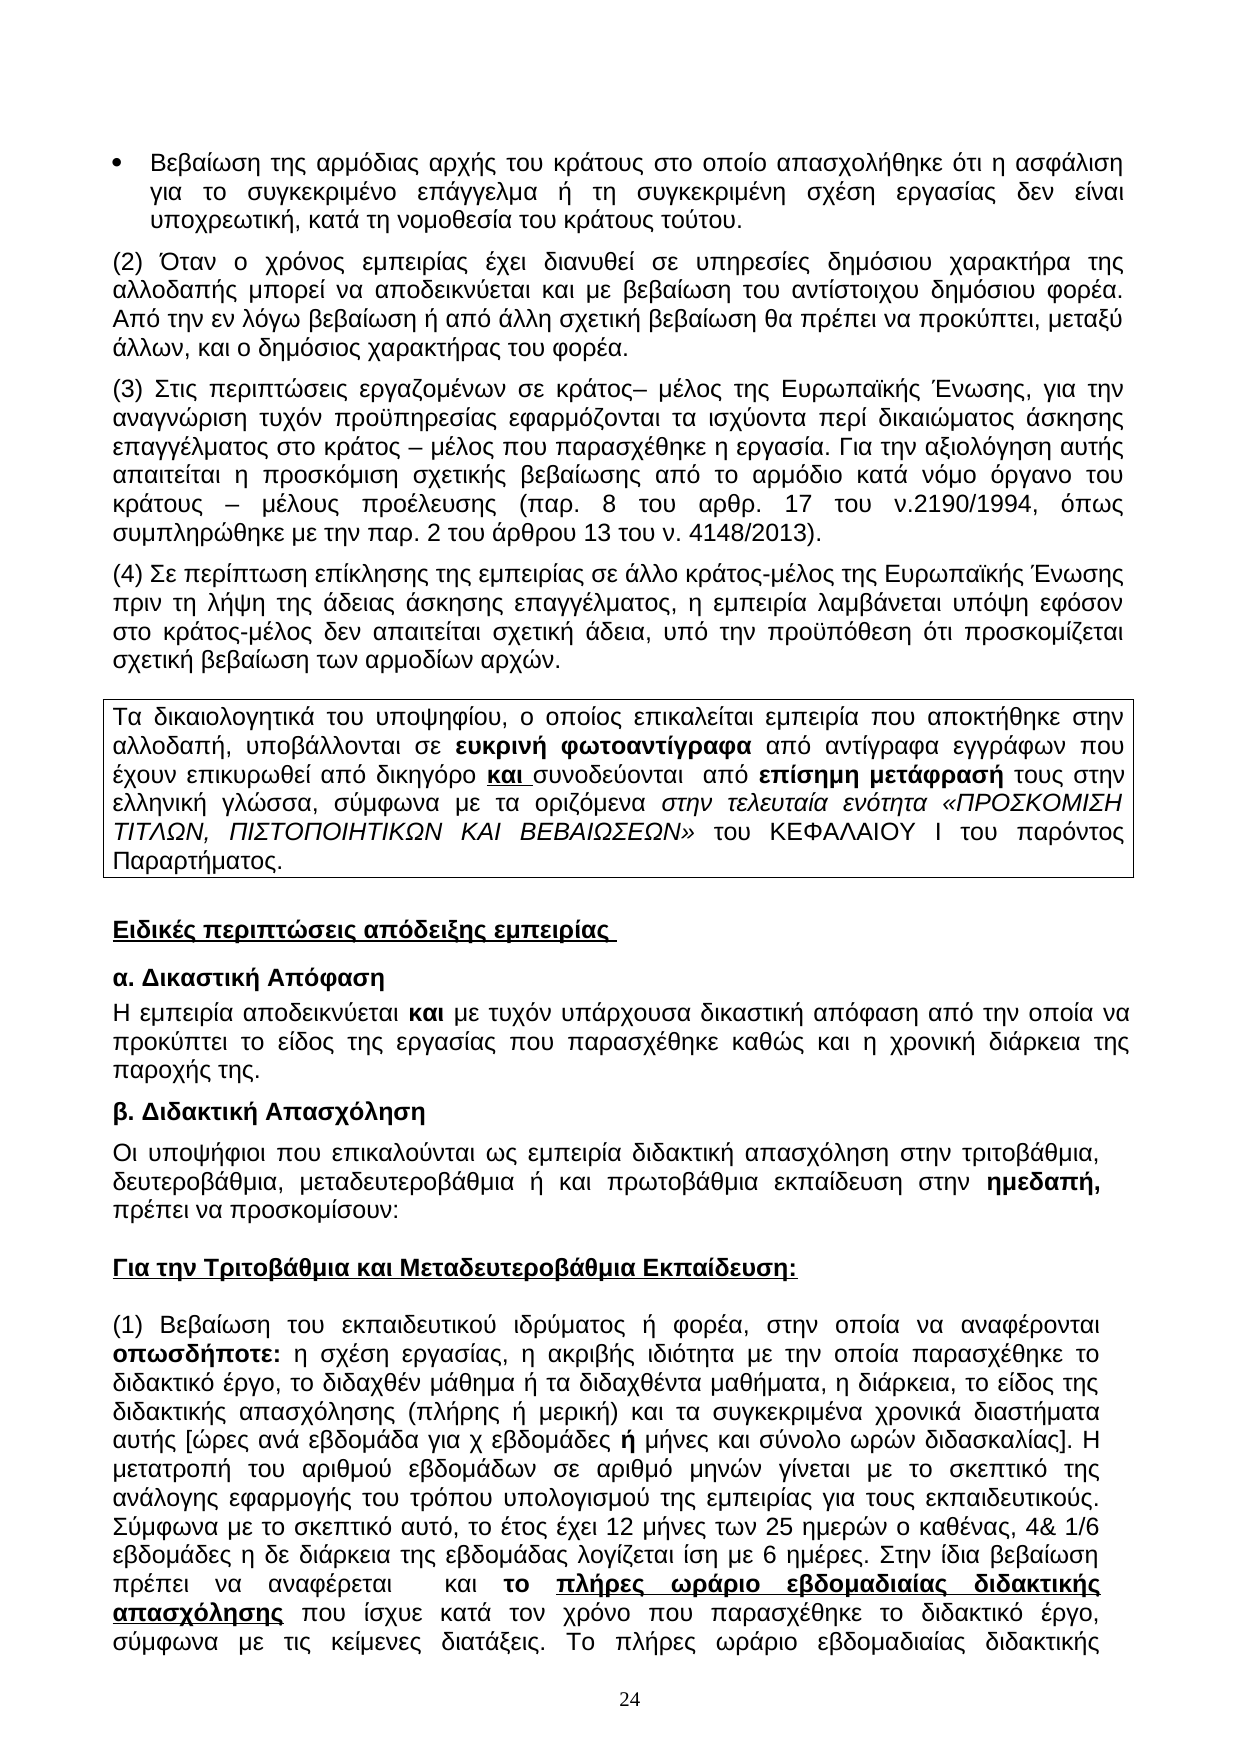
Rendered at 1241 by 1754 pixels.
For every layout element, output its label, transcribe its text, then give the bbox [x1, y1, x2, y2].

text Ειδικές περιπτώσεις απόδειξης εμπειρίας [112, 916, 1131, 944]
text α. Δικαστική Απόφαση [112, 963, 1125, 992]
text (2) Όταν ο χρόνος εμπειρίας έχει διανυθεί σε υπηρεσίες δημόσιου χαρακτήρα της αλλοδαπής μπορεί να αποδεικνύεται και με βεβαίωση του αντίστοιχου δημόσιου φορέα. Από την εν λόγω βεβαίωση ή από άλλη σχετική βεβαίωση θα πρέπει να προκύπτει, μεταξύ άλλων, και ο δημόσιος χαρακτήρας του φορέα. [112, 247, 1125, 362]
list Βεβαίωση της αρμόδιας αρχής του κράτους στο οποίο απασχολήθηκε ότι η ασφάλιση για το συγκεκριμένο επάγγελμα ή τη συγκεκριμένη σχέση εργασίας δεν είναι υποχρεωτική, κατά τη νομοθεσία του κράτους τούτου. [112, 148, 1125, 234]
text Για την Τριτοβάθμια και Μεταδευτεροβάθμια Εκπαίδευση: [112, 1253, 1101, 1282]
text (3) Στις περιπτώσεις εργαζομένων σε κράτος– μέλος της Ευρωπαϊκής Ένωσης, για την αναγνώριση τυχόν προϋπηρεσίας εφαρμόζονται τα ισχύοντα περί δικαιώματος άσκησης επαγγέλματος στο κράτος – μέλος που παρασχέθηκε η εργασία. Για την αξιολόγηση αυτής απαιτείται η προσκόμιση σχετικής βεβαίωσης από το αρμόδιο κατά νόμο όργανο του κράτους – μέλους προέλευσης (παρ. 8 του αρθρ. 17 του ν.2190/1994, όπως συμπληρώθηκε με την παρ. 2 του άρθρου 13 του ν. 4148/2013). [112, 374, 1125, 547]
text Τα δικαιολογητικά του υποψηφίου, ο οποίος επικαλείται εμπειρία που αποκτήθηκε στην αλλοδαπή, υποβάλλονται σε ευκρινή φωτοαντίγραφα από αντίγραφα εγγράφων που έχουν επικυρωθεί από δικηγόρο και συνοδεύονται από επίσημη μετάφρασή τους στην ελληνική γλώσσα, σύμφωνα με τα οριζόμενα στην τελευταία ενότητα «ΠΡΟΣΚΟΜΙΣΗ ΤΙΤΛΩΝ, ΠΙΣΤΟΠΟΙΗΤΙΚΩΝ ΚΑΙ ΒΕΒΑΙΩΣΕΩΝ» του ΚΕΦΑΛΑΙΟΥ Ι του παρόντος Παραρτήματος. [104, 700, 1133, 877]
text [112, 1311, 1101, 1656]
text β. Διδακτική Απασχόληση [112, 1097, 1101, 1126]
text Οι υποψήφιοι που επικαλούνται ως εμπειρία διδακτική απασχόληση στην τριτοβάθμια, δευτεροβάθμια, μεταδευτεροβάθμια ή και πρωτοβάθμια εκπαίδευση στην ημεδαπή, πρέπει να προσκομίσουν: [112, 1138, 1101, 1224]
text Η εμπειρία αποδεικνύεται και με τυχόν υπάρχουσα δικαστική απόφαση από την οποία να προκύπτει το είδος της εργασίας που παρασχέθηκε καθώς και η χρονική διάρκεια της παροχής της. [112, 998, 1131, 1084]
text (4) Σε περίπτωση επίκλησης της εμπειρίας σε άλλο κράτος-μέλος της Ευρωπαϊκής Ένωσης πριν τη λήψη της άδειας άσκησης επαγγέλματος, η εμπειρία λαμβάνεται υπόψη εφόσον στο κράτος-μέλος δεν απαιτείται σχετική άδεια, υπό την προϋπόθεση ότι προσκομίζεται σχετική βεβαίωση των αρμοδίων αρχών. [112, 559, 1125, 674]
